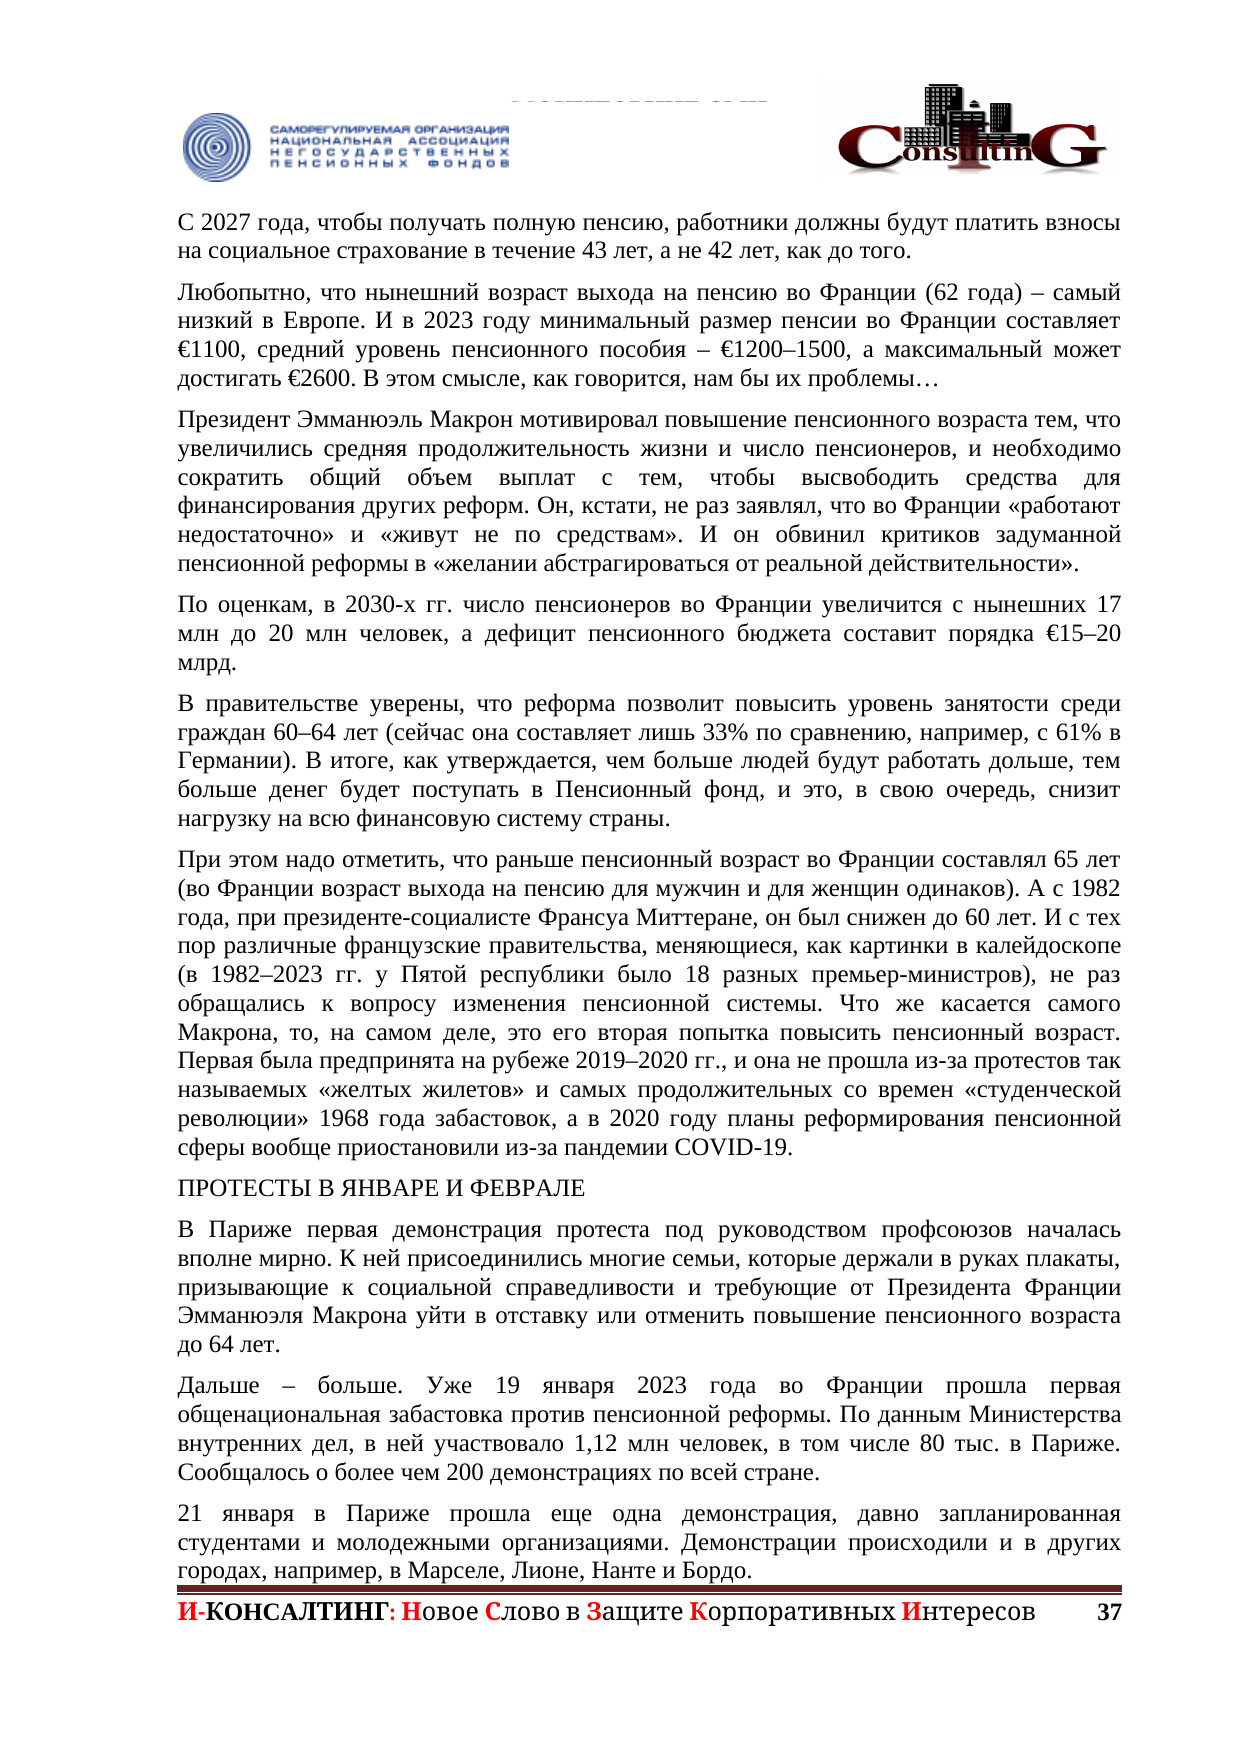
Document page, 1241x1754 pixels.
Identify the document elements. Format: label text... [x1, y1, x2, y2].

text ПРОТЕСТЫ В ЯНВАРЕ И ФЕВРАЛЕ [177, 1173, 1122, 1202]
text Дальше – больше. Уже 19 января 2023 года во Франции прошла первая общенациональная забастовка против пенсионной реформы. По данным Министерства внутренних дел, в ней участвовало 1,12 млн человек, в том числе 80 тыс. в Париже. Сообщалось о более чем 200 демонстрациях по всей стране. [177, 1371, 1122, 1486]
text Президент Эмманюэль Макрон мотивировал повышение пенсионного возраста тем, что увеличились средняя продолжительность жизни и число пенсионеров, и необходимо сократить общий объем выплат с тем, чтобы высвободить средства для финансирования других реформ. Он, кстати, не раз заявлял, что во Франции «работают недостаточно» и «живут не по средствам». И он обвинил критиков задуманной пенсионной реформы в «желании абстрагироваться от реальной действительности». [177, 404, 1122, 577]
text 21 января в Париже прошла еще одна демонстрация, давно запланированная студентами и молодежными организациями. Демонстрации происходили и в других городах, например, в Марселе, Лионе, Нанте и Бордо. [177, 1498, 1122, 1584]
text В Париже первая демонстрация протеста под руководством профсоюзов началась вполне мирно. К ней присоединились многие семьи, которые держали в руках плакаты, призывающие к социальной справедливости и требующие от Президента Франции Эмманюэля Макрона уйти в отставку или отменить повышение пенсионного возраста до 64 лет. [177, 1214, 1122, 1358]
picture [821, 73, 1122, 182]
text Любопытно, что нынешний возраст выхода на пенсию во Франции (62 года) – самый низкий в Европе. И в 2023 году минимальный размер пенсии во Франции составляет €1100, средний уровень пенсионного пособия – €1200–1500, а максимальный может достигать €2600. В этом смысле, как говорится, нам бы их проблемы… [177, 277, 1122, 392]
text По оценкам, в 2030-х гг. число пенсионеров во Франции увеличится с нынешних 17 млн до 20 млн человек, а дефицит пенсионного бюджета составит порядка €15–20 млрд. [177, 589, 1122, 676]
text С 2027 года, чтобы получать полную пенсию, работники должны будут платить взносы на социальное страхование в течение 43 лет, а не 42 лет, как до того. [177, 207, 1122, 264]
text При этом надо отметить, что раньше пенсионный возраст во Франции составлял 65 лет (во Франции возраст выхода на пенсию для мужчин и для женщин одинаков). А с 1982 года, при президенте-социалисте Франсуа Миттеране, он был снижен до 60 лет. И с тех пор различные французские правительства, меняющиеся, как картинки в калейдоскопе (в 1982–2023 гг. у Пятой республики было 18 разных премьер-министров), не раз обращались к вопросу изменения пенсионной системы. Что же касается самого Макрона, то, на самом деле, это его вторая попытка повысить пенсионный возраст. Первая была предпринята на рубеже 2019–2020 гг., и она не прошла из-за протестов так называемых «желтых жилетов» и самых продолжительных со времен «студенческой революции» 1968 года забастовок, а в 2020 году планы реформирования пенсионной сферы вообще приостановили из-за пандемии COVID-19. [177, 844, 1122, 1161]
text В правительстве уверены, что реформа позволит повысить уровень занятости среди граждан 60–64 лет (сейчас она составляет лишь 33% по сравнению, например, с 61% в Германии). В итоге, как утверждается, чем больше людей будут работать дольше, тем больше денег будет поступать в Пенсионный фонд, и это, в свою очередь, снизит нагрузку на всю финансовую систему страны. [177, 688, 1122, 832]
picture [183, 113, 509, 182]
